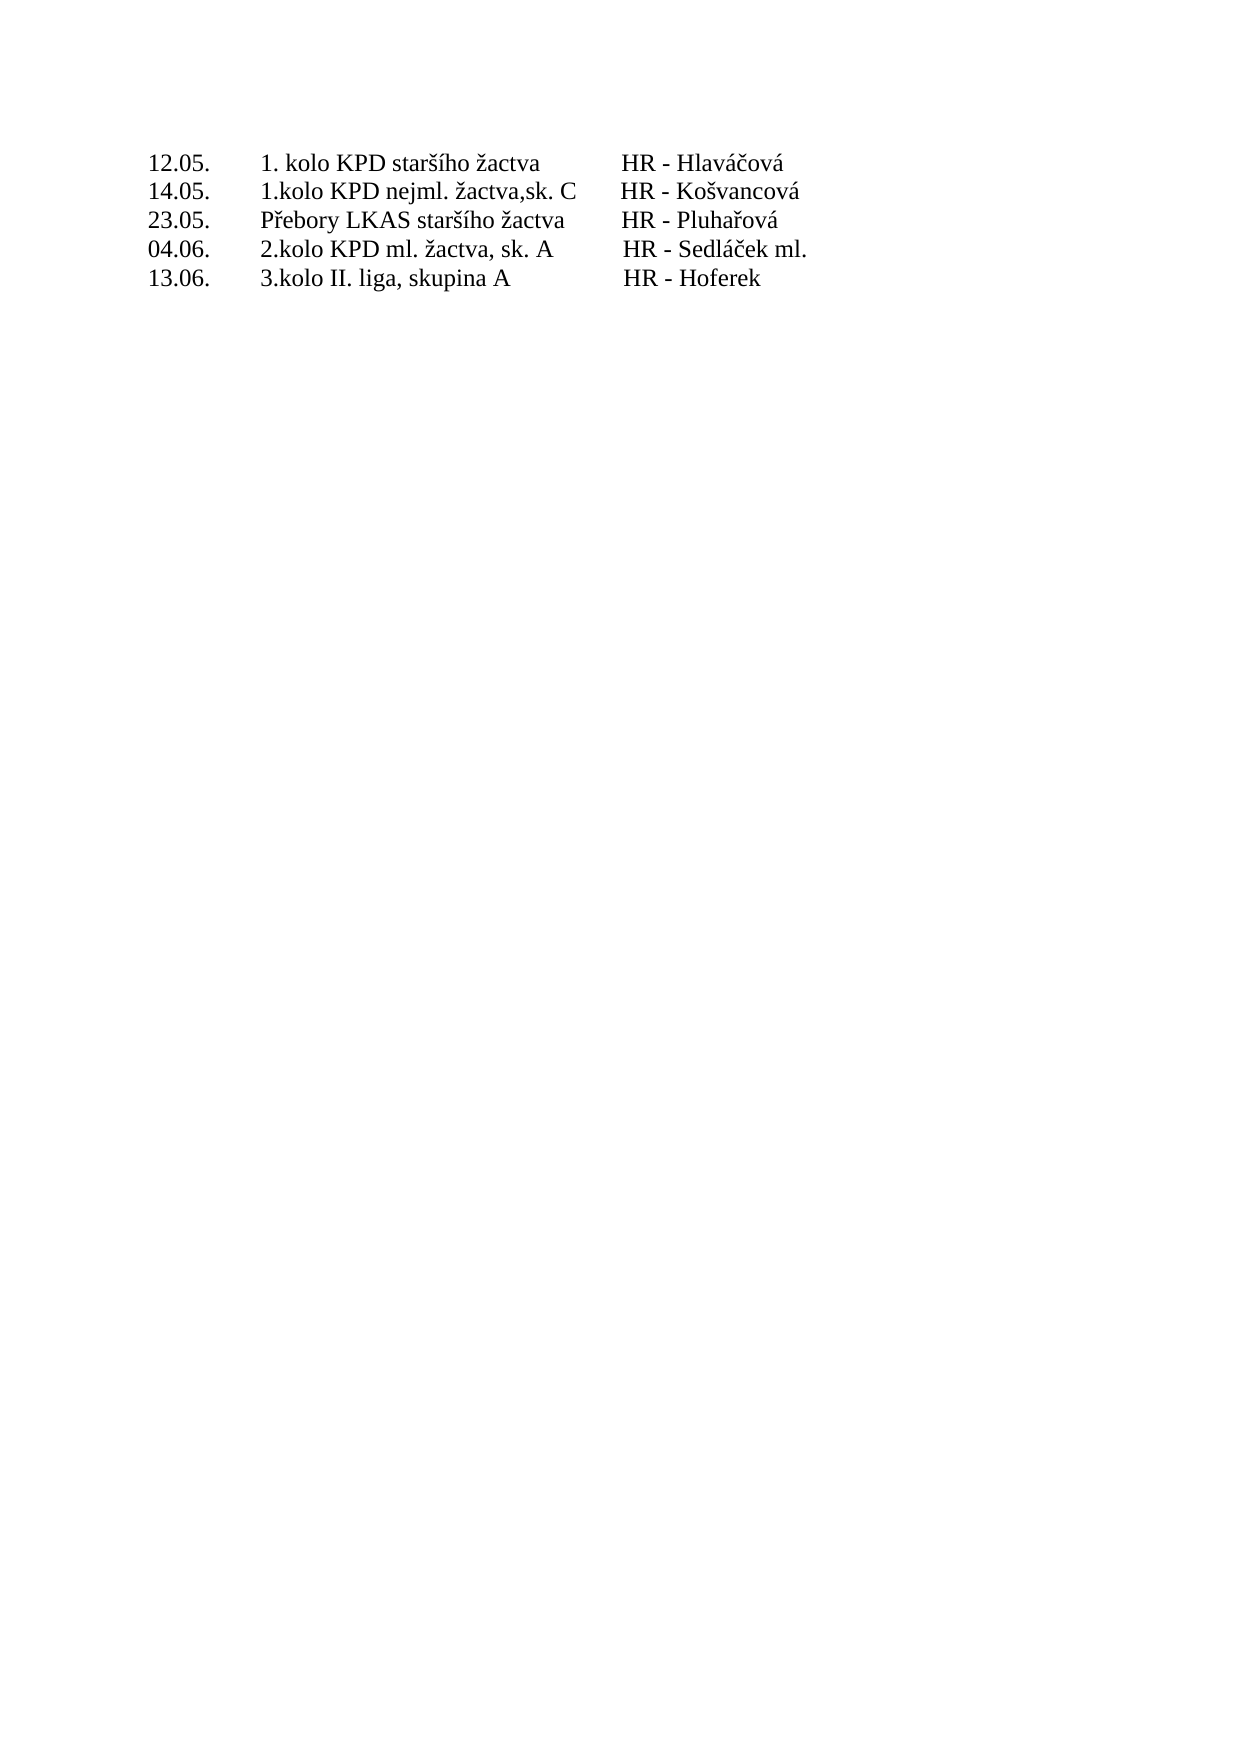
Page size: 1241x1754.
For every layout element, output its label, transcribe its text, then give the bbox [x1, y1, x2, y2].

text 14.05. 1.kolo KPD nejml. žactva,sk. C HR - Košvancová 23.05. Přebory LKAS staršího žactva HR - Pluhařová [148, 176, 1093, 234]
text 04.06. 2.kolo KPD ml. žactva, sk. A HR - Sedláček ml. 13.06. 3.kolo II. liga, skupina A HR - Hoferek [148, 234, 1093, 291]
text 12.05. 1. kolo KPD staršího žactva HR - Hlaváčová [148, 148, 1093, 176]
